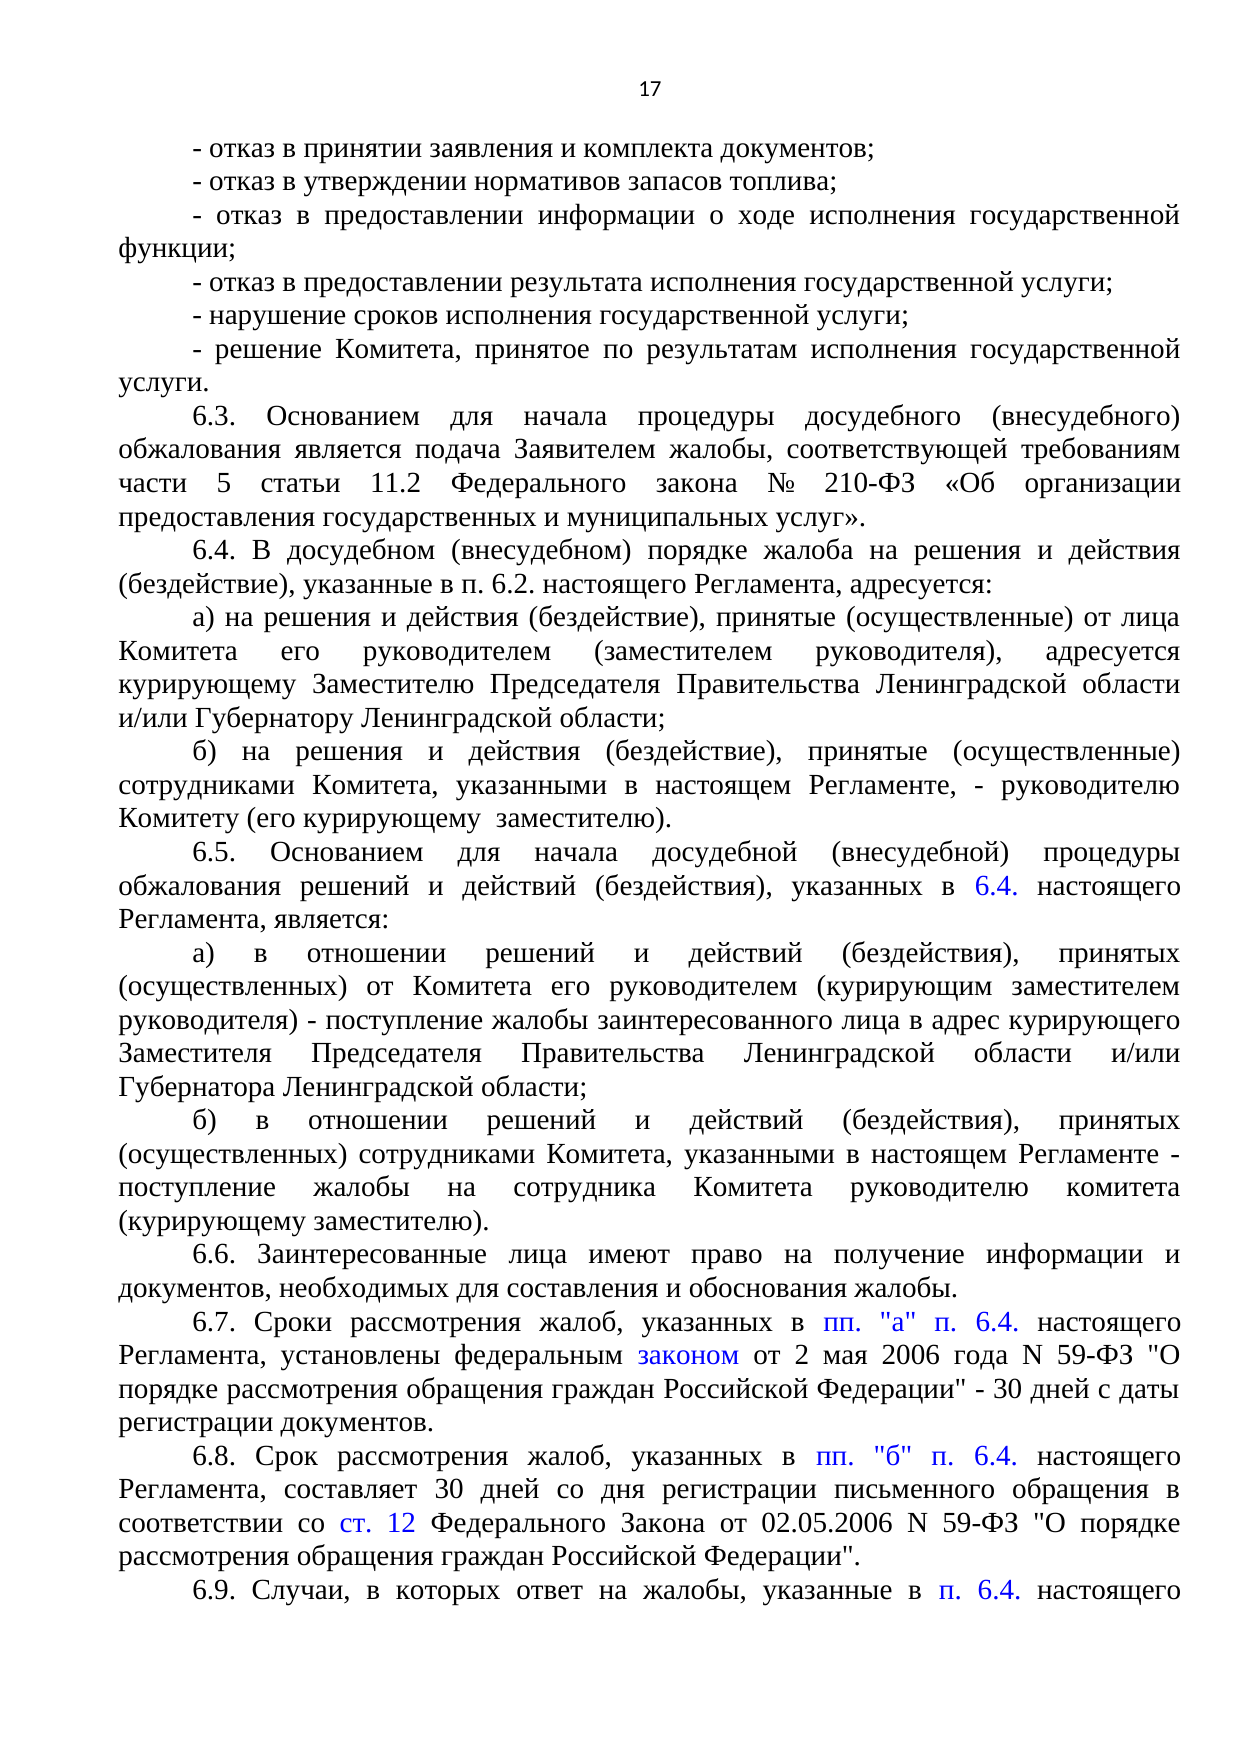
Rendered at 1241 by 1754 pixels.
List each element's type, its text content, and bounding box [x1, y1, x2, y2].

text 6.3. Основанием для начала процедуры досудебного (внесудебного) обжалования является подача Заявителем жалобы, соответствующей требованиям части 5 статьи 11.2 Федерального закона № 210-ФЗ «Об организации предоставления государственных и муниципальных услуг». [118, 398, 1181, 532]
text а) в отношении решений и действий (бездействия), принятых (осуществленных) от Комитета его руководителем (курирующим заместителем руководителя) - поступление жалобы заинтересованного лица в адрес курирующего Заместителя Председателя Правительства Ленинградской области и/или Губернатора Ленинградской области; [118, 935, 1181, 1102]
text 6.4. В досудебном (внесудебном) порядке жалоба на решения и действия (бездействие), указанные в п. 6.2. настоящего Регламента, адресуется: [118, 532, 1181, 599]
text 6.5. Основанием для начала досудебной (внесудебной) процедуры обжалования решений и действий (бездействия), указанных в 6.4. настоящего Регламента, является: [118, 834, 1181, 935]
text - отказ в принятии заявления и комплекта документов; [118, 130, 1181, 163]
text - решение Комитета, принятое по результатам исполнения государственной услуги. [118, 331, 1181, 398]
text а) на решения и действия (бездействие), принятые (осуществленные) от лица Комитета его руководителем (заместителем руководителя), адресуется курирующему Заместителю Председателя Правительства Ленинградской области и/или Губернатору Ленинградской области; [118, 599, 1181, 733]
text 6.7. Сроки рассмотрения жалоб, указанных в пп. "а" п. 6.4. настоящего Регламента, установлены федеральным законом от 2 мая 2006 года N 59-ФЗ "О порядке рассмотрения обращения граждан Российской Федерации" - 30 дней с даты регистрации документов. [118, 1304, 1181, 1438]
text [118, 1572, 1181, 1606]
text - отказ в предоставлении информации о ходе исполнения государственной функции; [118, 197, 1181, 264]
text - отказ в утверждении нормативов запасов топлива; [118, 163, 1181, 197]
text 6.8. Срок рассмотрения жалоб, указанных в пп. "б" п. 6.4. настоящего Регламента, составляет 30 дней со дня регистрации письменного обращения в соответствии со ст. 12 Федерального Закона от 02.05.2006 N 59-ФЗ "О порядке рассмотрения обращения граждан Российской Федерации". [118, 1438, 1181, 1572]
text б) в отношении решений и действий (бездействия), принятых (осуществленных) сотрудниками Комитета, указанными в настоящем Регламенте - поступление жалобы на сотрудника Комитета руководителю комитета (курирующему заместителю). [118, 1102, 1181, 1237]
text - нарушение сроков исполнения государственной услуги; [118, 297, 1181, 331]
text - отказ в предоставлении результата исполнения государственной услуги; [118, 264, 1181, 297]
text б) на решения и действия (бездействие), принятые (осуществленные) сотрудниками Комитета, указанными в настоящем Регламенте, - руководителю Комитету (его курирующему заместителю). [118, 733, 1181, 834]
text 6.6. Заинтересованные лица имеют право на получение информации и документов, необходимых для составления и обоснования жалобы. [118, 1237, 1181, 1304]
